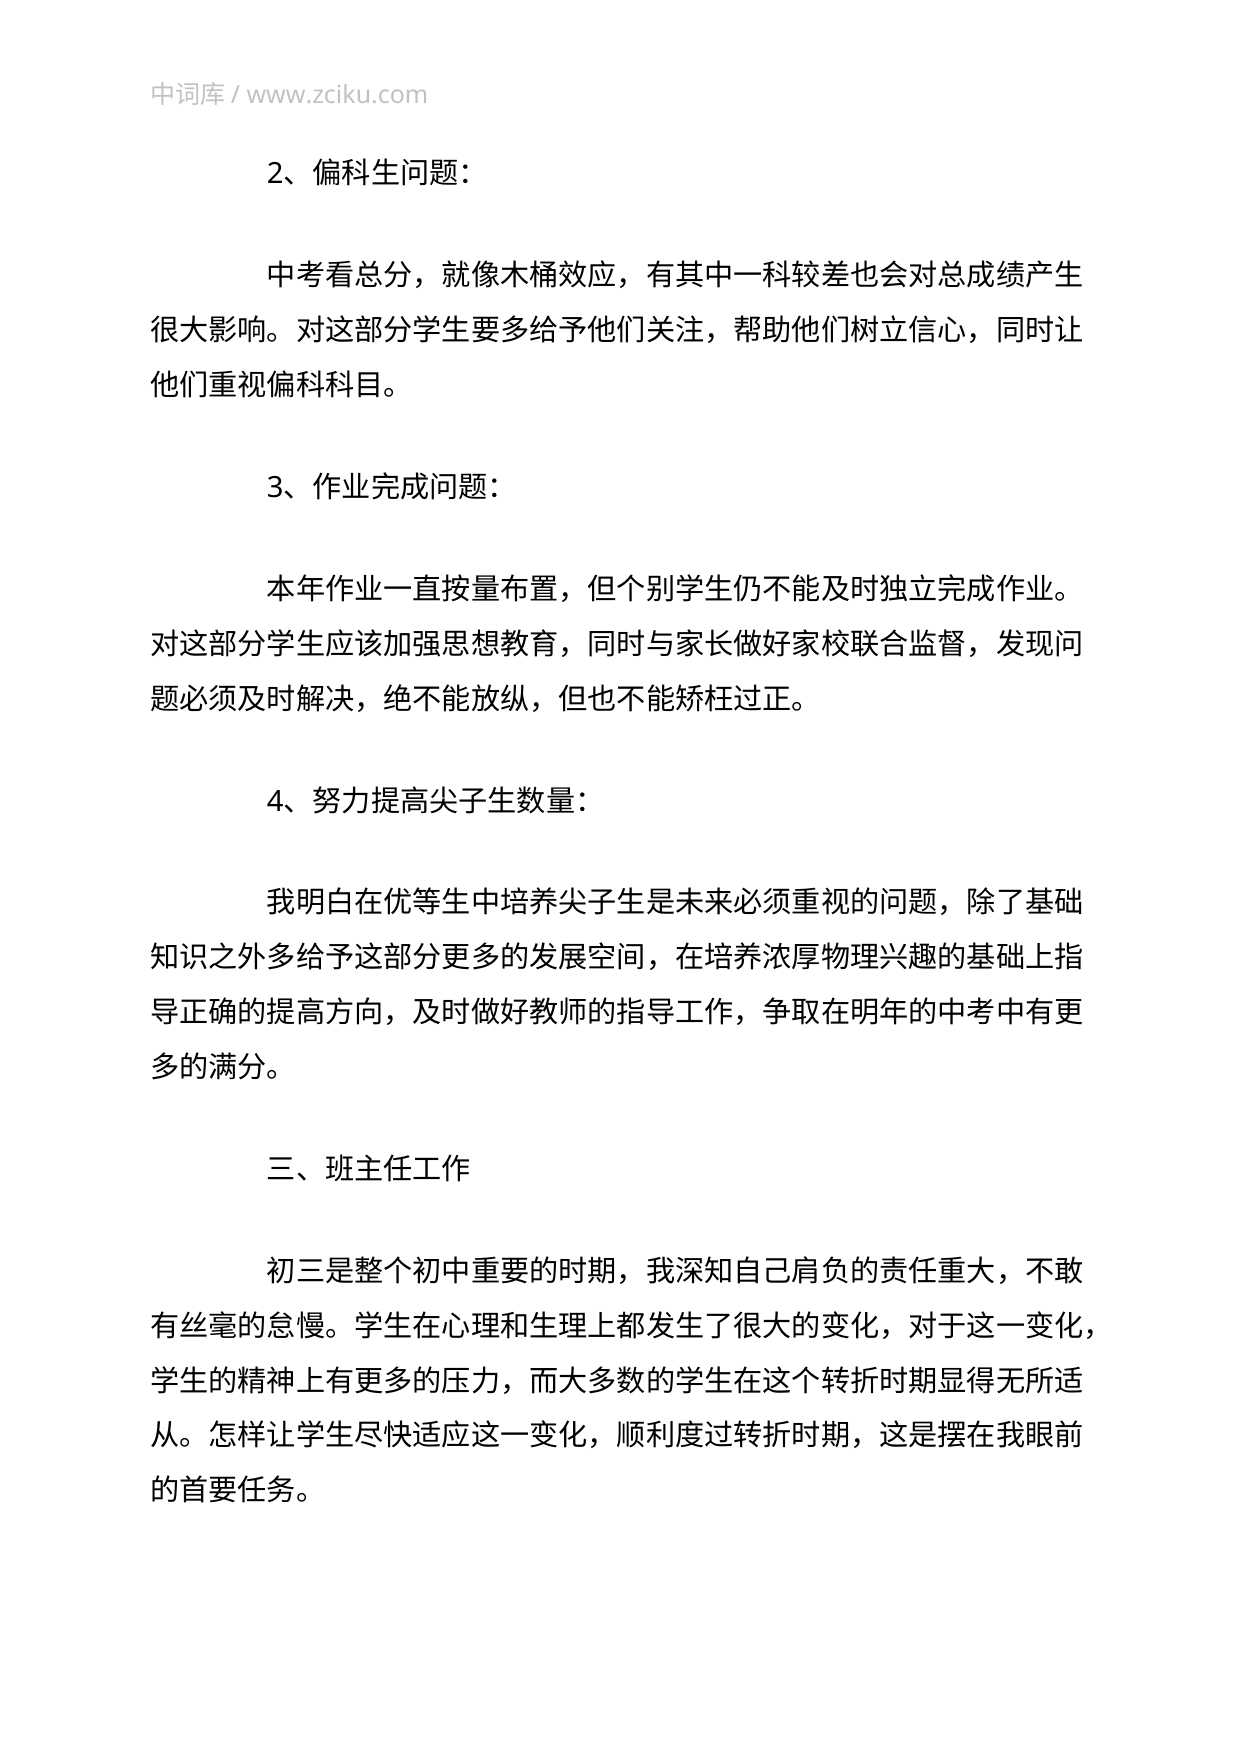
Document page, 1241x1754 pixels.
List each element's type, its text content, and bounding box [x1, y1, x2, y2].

text 2、偏科生问题： [150, 150, 1090, 192]
text 4、努力提高尖子生数量： [150, 777, 1090, 819]
text 3、作业完成问题： [150, 463, 1090, 506]
text 我明白在优等生中培养尖子生是未来必须重视的问题，除了基础知识之外多给予这部分更多的发展空间，在培养浓厚物理兴趣的基础上指导正确的提高方向，及时做好教师的指导工作，争取在明年的中考中有更多的满分。 [150, 879, 1090, 1086]
text 初三是整个初中重要的时期，我深知自己肩负的责任重大，不敢有丝毫的怠慢。学生在心理和生理上都发生了很大的变化，对于这一变化，学生的精神上有更多的压力，而大多数的学生在这个转折时期显得无所适从。怎样让学生尽快适应这一变化，顺利度过转折时期，这是摆在我眼前的首要任务。 [150, 1247, 1090, 1509]
text 本年作业一直按量布置，但个别学生仍不能及时独立完成作业。对这部分学生应该加强思想教育，同时与家长做好家校联合监督，发现问题必须及时解决，绝不能放纵，但也不能矫枉过正。 [150, 566, 1090, 718]
text 中考看总分，就像木桶效应，有其中一科较差也会对总成绩产生很大影响。对这部分学生要多给予他们关注，帮助他们树立信心，同时让他们重视偏科科目。 [150, 252, 1090, 404]
text 三、班主任工作 [150, 1146, 1090, 1188]
